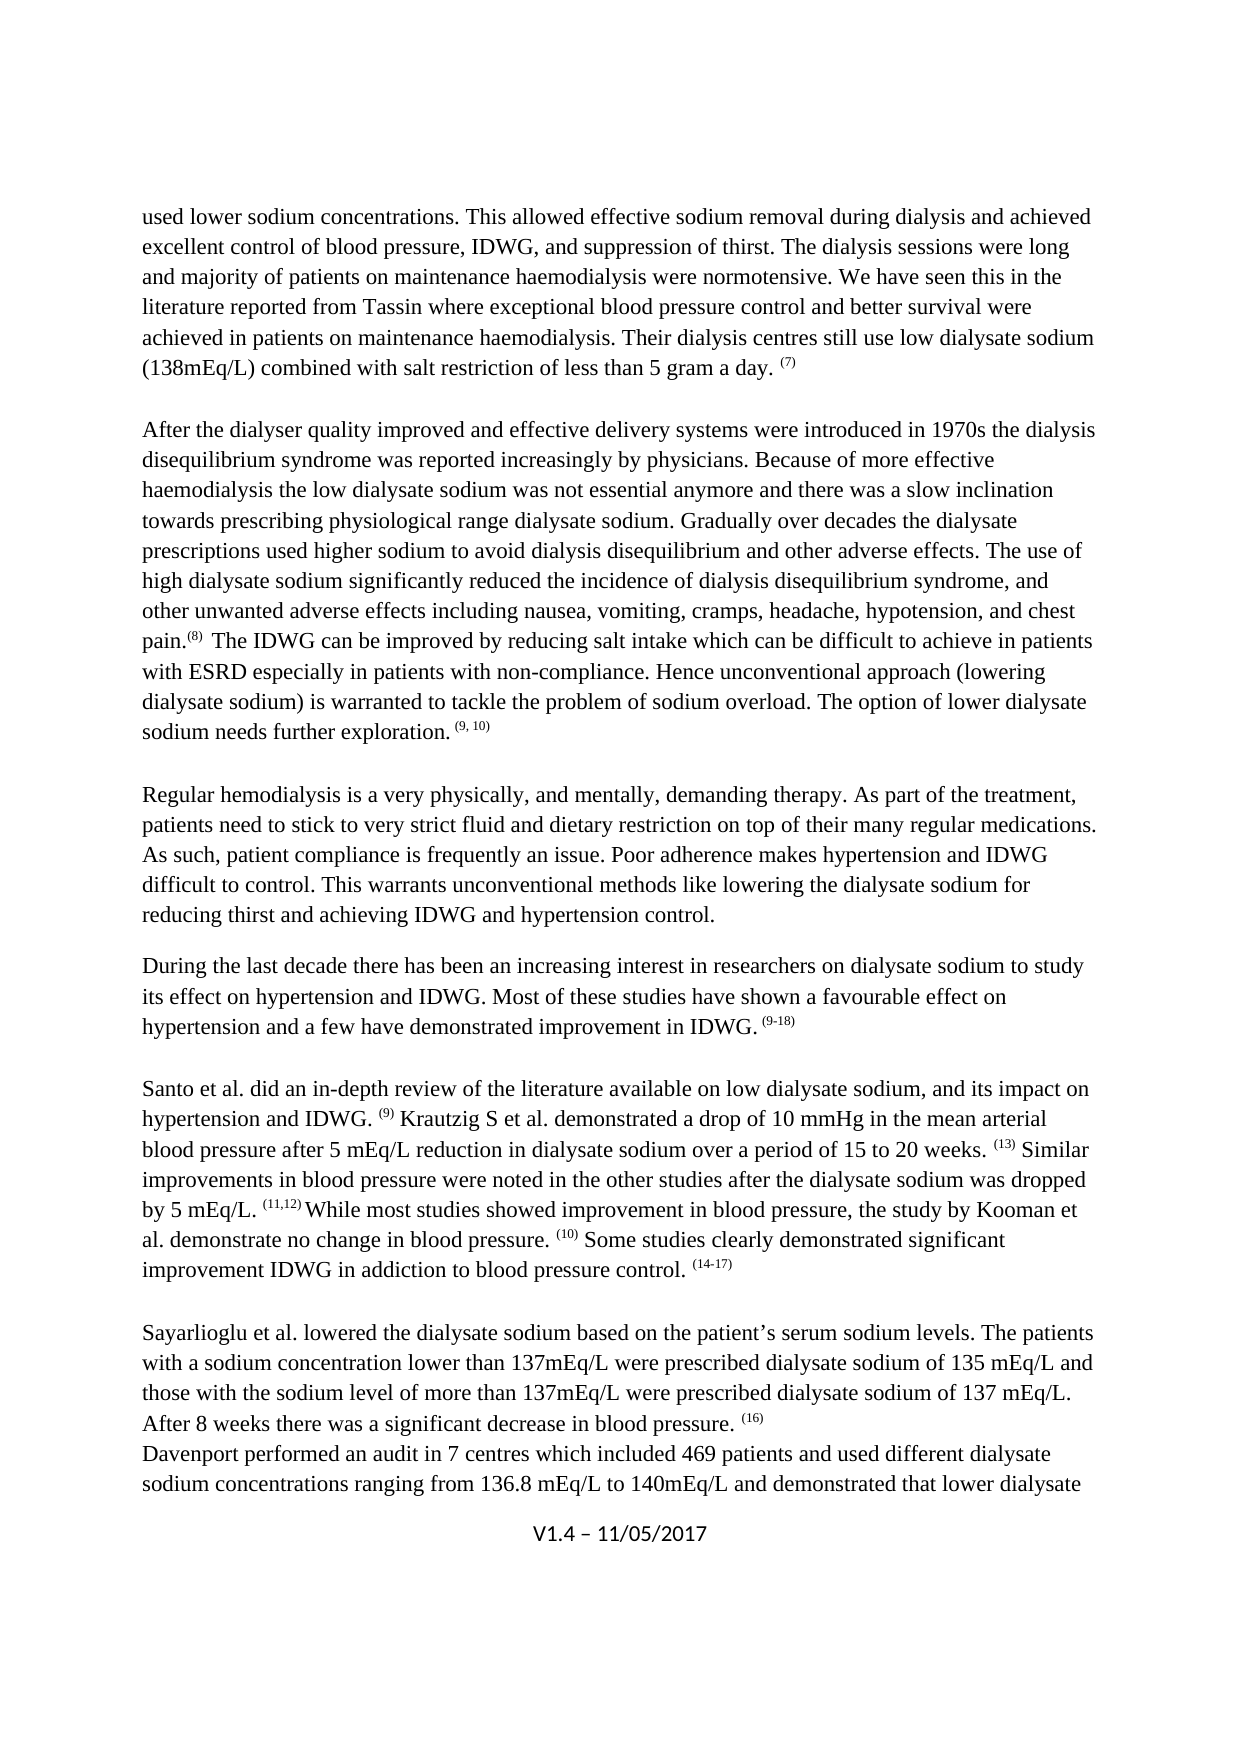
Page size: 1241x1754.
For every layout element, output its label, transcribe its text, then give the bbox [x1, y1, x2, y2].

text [142, 1440, 1098, 1496]
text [142, 203, 1098, 380]
text After the dialyser quality improved and effective delivery systems were introduced in 1970s the dialysis disequilibrium syndrome was reported increasingly by physicians. Because of more effective haemodialysis the low dialysate sodium was not essential anymore and there was a slow inclination towards prescribing physiological range dialysate sodium. Gradually over decades the dialysate prescriptions used higher sodium to avoid dialysis disequilibrium and other adverse effects. The use of high dialysate sodium significantly reduced the incidence of dialysis disequilibrium syndrome, and other unwanted adverse effects including nausea, vomiting, cramps, headache, hypotension, and chest pain.(8) The IDWG can be improved by reducing salt intake which can be difficult to achieve in patients with ESRD especially in patients with non-compliance. Hence unconventional approach (lowering dialysate sodium) is warranted to tackle the problem of sodium overload. The option of lower dialysate sodium needs further exploration. (9, 10) [142, 416, 1098, 744]
text During the last decade there has been an increasing interest in researchers on dialysate sodium to study its effect on hypertension and IDWG. Most of these studies have shown a favourable effect on hypertension and a few have demonstrated improvement in IDWG. (9-18) [142, 952, 1098, 1039]
text Regular hemodialysis is a very physically, and mentally, demanding therapy. As part of the treatment, patients need to stick to very strict fluid and dietary restriction on top of their many regular medications. As such, patient compliance is frequently an issue. Poor adherence makes hypertension and IDWG difficult to control. This warrants unconventional methods like lowering the dialysate sodium for reducing thirst and achieving IDWG and hypertension control. [142, 781, 1098, 928]
text Santo et al. did an in-depth review of the literature available on low dialysate sodium, and its impact on hypertension and IDWG. (9) Krautzig S et al. demonstrated a drop of 10 mmHg in the mean arterial blood pressure after 5 mEq/L reduction in dialysate sodium over a period of 15 to 20 weeks. (13) Similar improvements in blood pressure were noted in the other studies after the dialysate sodium was dropped by 5 mEq/L. (11,12) While most studies showed improvement in blood pressure, the study by Kooman et al. demonstrate no change in blood pressure. (10) Some studies clearly demonstrated significant improvement IDWG in addiction to blood pressure control. (14-17) [142, 1075, 1098, 1283]
text Sayarlioglu et al. lowered the dialysate sodium based on the patient’s serum sodium levels. The patients with a sodium concentration lower than 137mEq/L were prescribed dialysate sodium of 135 mEq/L and those with the sodium level of more than 137mEq/L were prescribed dialysate sodium of 137 mEq/L. After 8 weeks there was a significant decrease in blood pressure. (16) [142, 1319, 1098, 1436]
